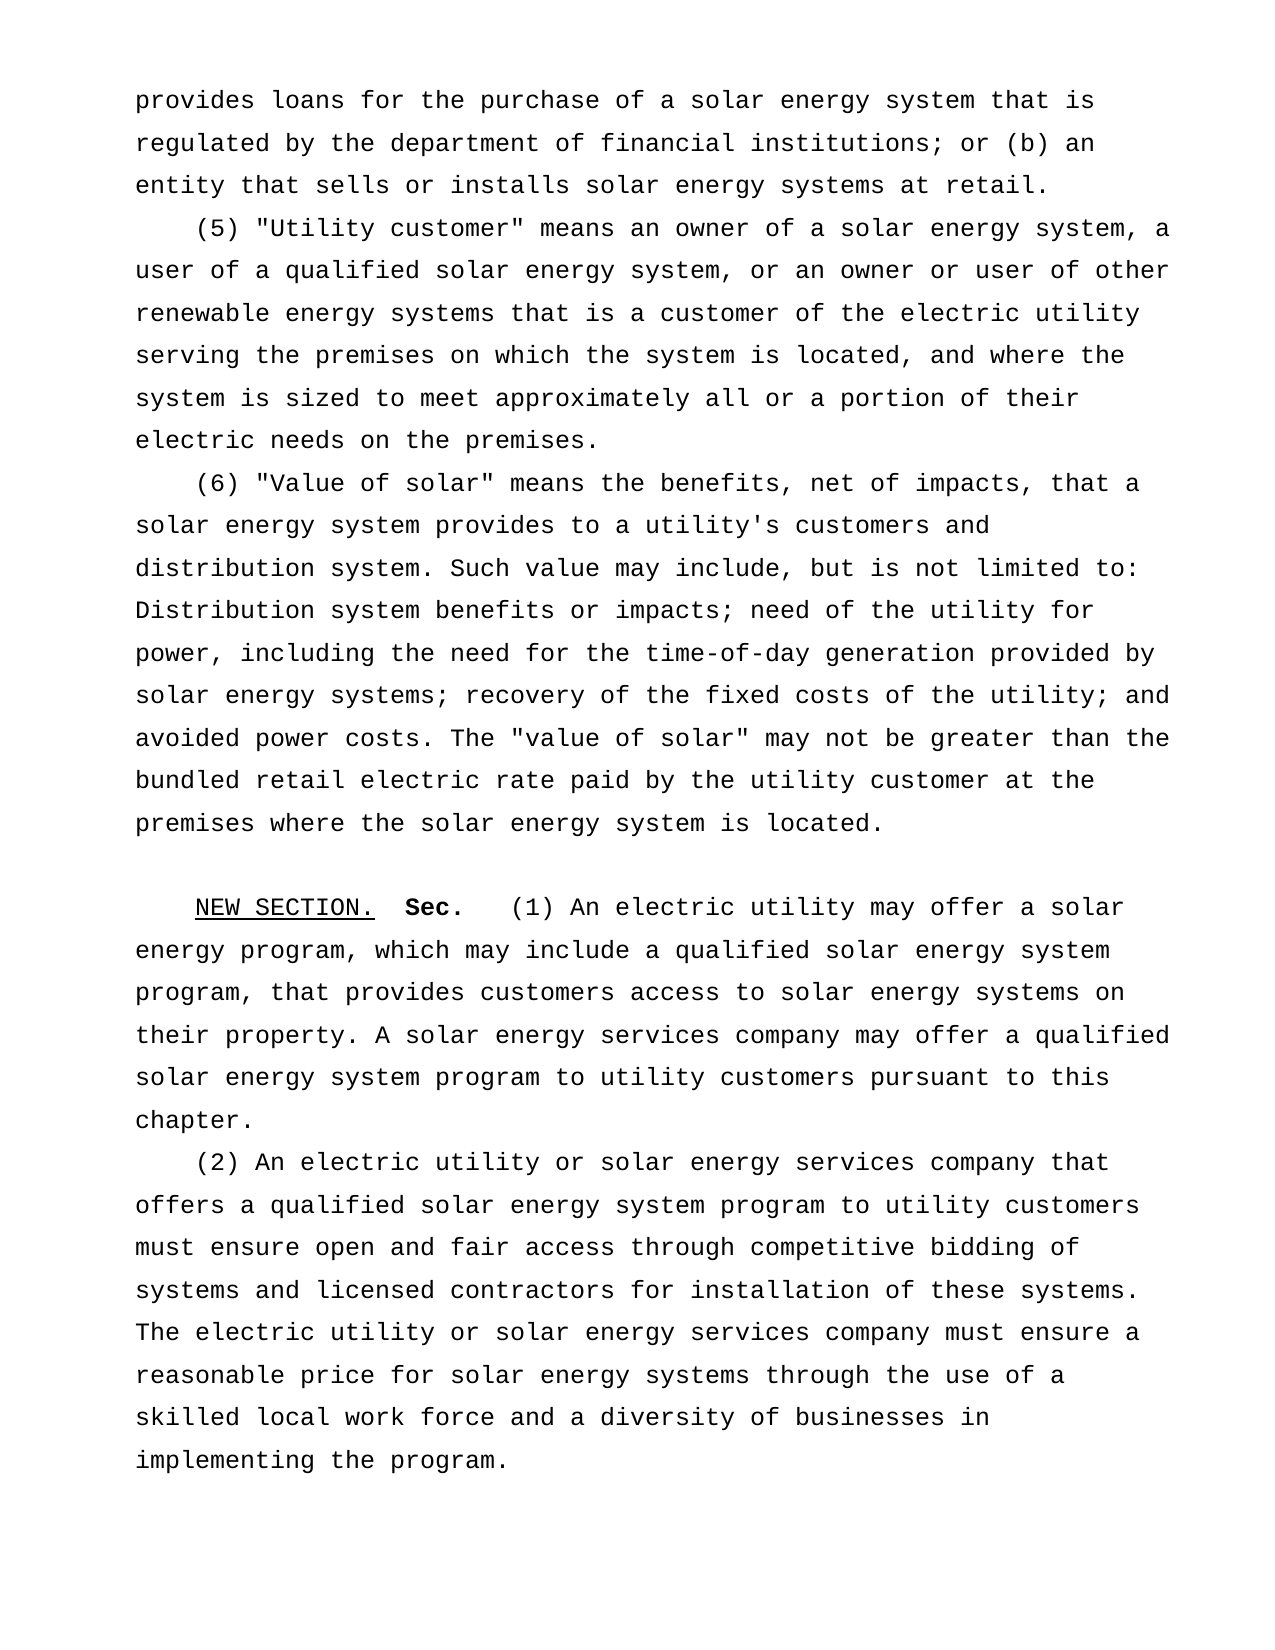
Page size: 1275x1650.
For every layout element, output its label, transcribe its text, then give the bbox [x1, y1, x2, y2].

text (2) An electric utility or solar energy services company that offers a qualified solar energy system program to utility customers must ensure open and fair access through competitive bidding of systems and licensed contractors for installation of these systems. The electric utility or solar energy services company must ensure a reasonable price for solar energy systems through the use of a skilled local work force and a diversity of businesses in implementing the program. [135, 1137, 1170, 1477]
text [135, 75, 1170, 202]
text NEW SECTION. Sec. (1) An electric utility may offer a solar energy program, which may include a qualified solar energy system program, that provides customers access to solar energy systems on their property. A solar energy services company may offer a qualified solar energy system program to utility customers pursuant to this chapter. [135, 882, 1170, 1137]
text (5) "Utility customer" means an owner of a solar energy system, a user of a qualified solar energy system, or an owner or user of other renewable energy systems that is a customer of the electric utility serving the premises on which the system is located, and where the system is sized to meet approximately all or a portion of their electric needs on the premises. [135, 202, 1170, 457]
text (6) "Value of solar" means the benefits, net of impacts, that a solar energy system provides to a utility's customers and distribution system. Such value may include, but is not limited to: Distribution system benefits or impacts; need of the utility for power, including the need for the time-of-day generation provided by solar energy systems; recovery of the fixed costs of the utility; and avoided power costs. The "value of solar" may not be greater than the bundled retail electric rate paid by the utility customer at the premises where the solar energy system is located. [135, 457, 1170, 840]
